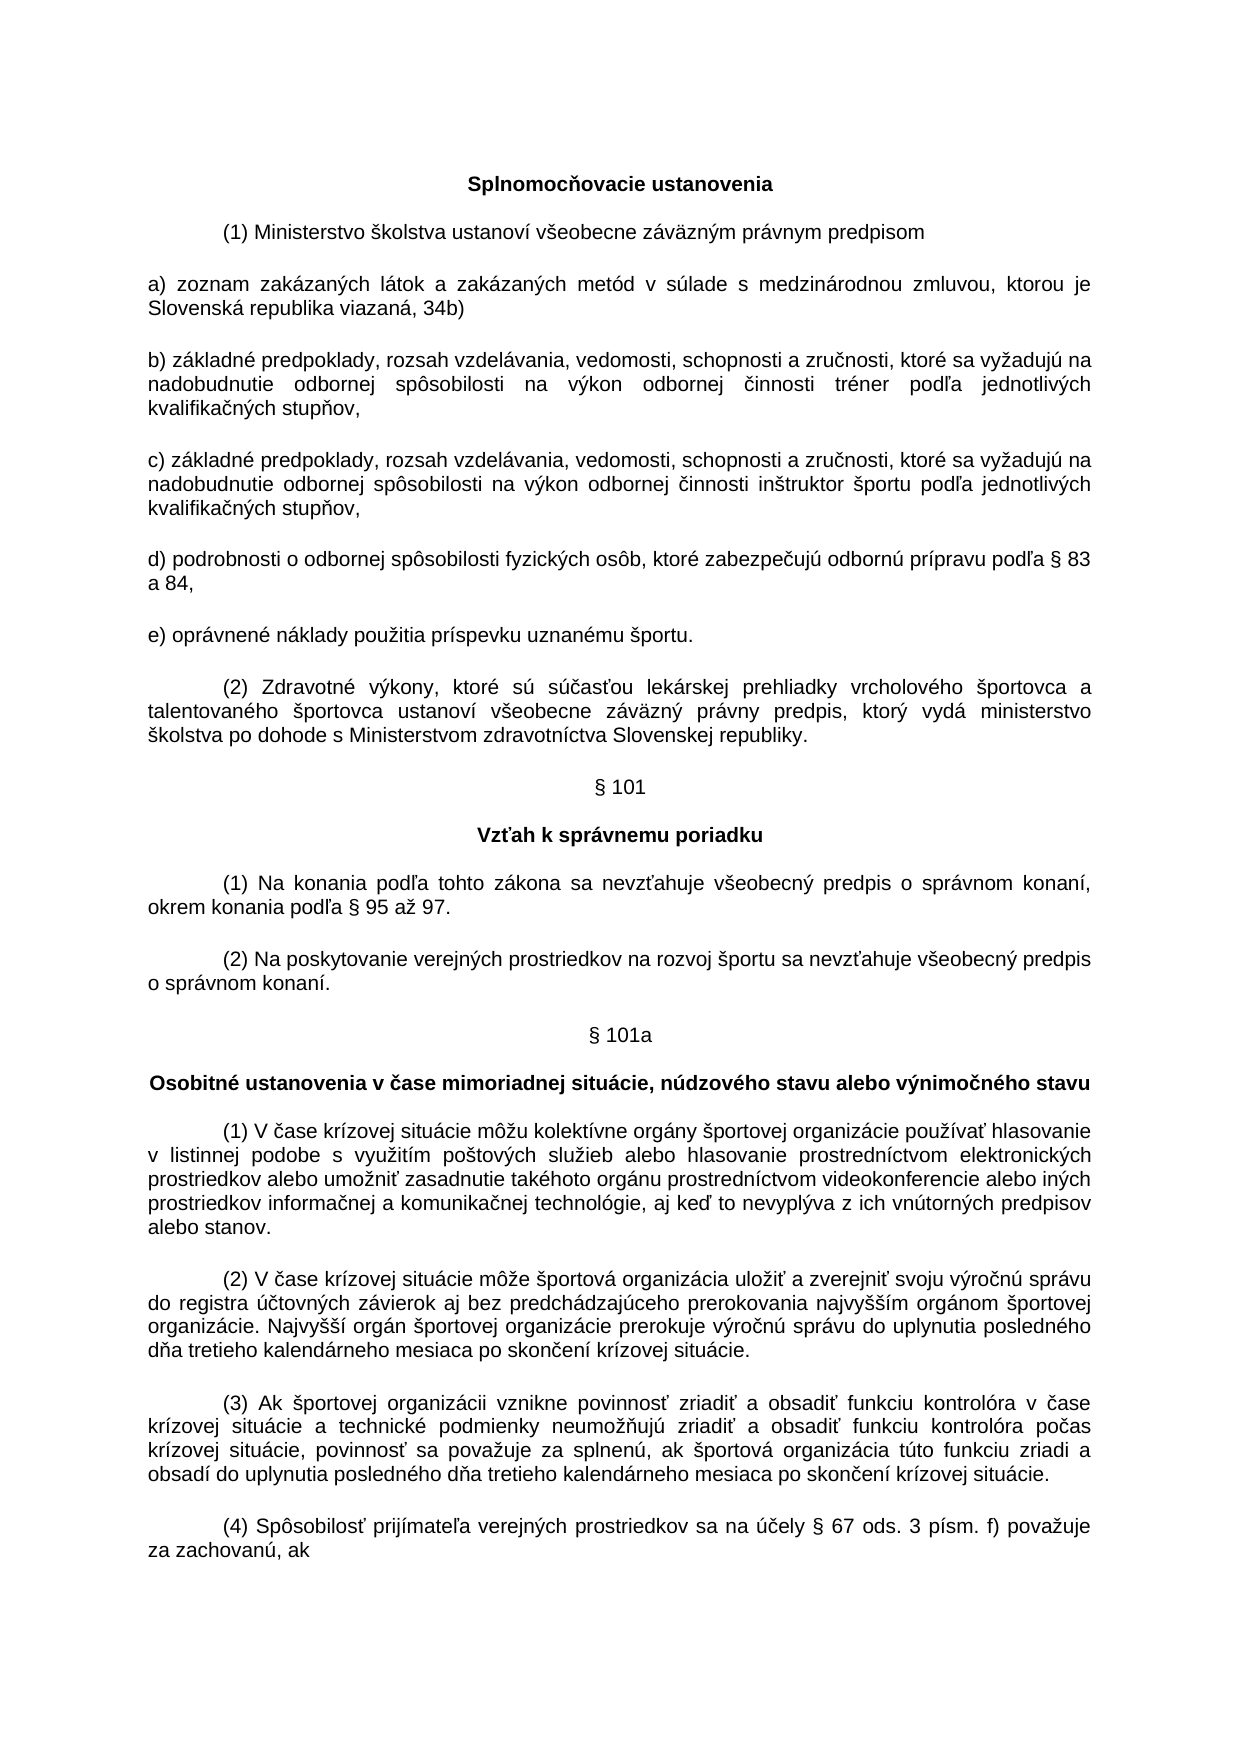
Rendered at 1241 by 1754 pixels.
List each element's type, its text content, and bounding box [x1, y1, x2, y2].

text e) oprávnené náklady použitia príspevku uznanému športu. [148, 623, 1092, 647]
text c) základné predpoklady, rozsah vzdelávania, vedomosti, schopnosti a zručnosti, ktoré sa vyžadujú na nadobudnutie odbornej spôsobilosti na výkon odbornej činnosti inštruktor športu podľa jednotlivých kvalifikačných stupňov, [148, 447, 1092, 519]
text (1) Na konania podľa tohto zákona sa nevzťahuje všeobecný predpis o správnom konaní, okrem konania podľa § 95 až 97. [148, 871, 1092, 919]
text a) zoznam zakázaných látok a zakázaných metód v súlade s medzinárodnou zmluvou, ktorou je Slovenská republika viazaná, 34b) [148, 272, 1092, 319]
text (4) Spôsobilosť prijímateľa verejných prostriedkov sa na účely § 67 ods. 3 písm. f) považuje za zachovanú, ak [148, 1514, 1092, 1562]
text b) základné predpoklady, rozsah vzdelávania, vedomosti, schopnosti a zručnosti, ktoré sa vyžadujú na nadobudnutie odbornej spôsobilosti na výkon odbornej činnosti tréner podľa jednotlivých kvalifikačných stupňov, [148, 347, 1092, 419]
text § 101a [148, 1023, 1092, 1047]
text (1) V čase krízovej situácie môžu kolektívne orgány športovej organizácie používať hlasovanie v listinnej podobe s využitím poštových služieb alebo hlasovanie prostredníctvom elektronických prostriedkov alebo umožniť zasadnutie takéhoto orgánu prostredníctvom videokonferencie alebo iných prostriedkov informačnej a komunikačnej technológie, aj keď to nevyplýva z ich vnútorných predpisov alebo stanov. [148, 1119, 1092, 1238]
text Vzťah k správnemu poriadku [148, 823, 1092, 847]
text Osobitné ustanovenia v čase mimoriadnej situácie, núdzového stavu alebo výnimočného stavu [148, 1071, 1092, 1095]
text (1) Ministerstvo školstva ustanoví všeobecne záväzným právnym predpisom [148, 219, 1092, 243]
text (2) Zdravotné výkony, ktoré sú súčasťou lekárskej prehliadky vrcholového športovca a talentovaného športovca ustanoví všeobecne záväzný právny predpis, ktorý vydá ministerstvo školstva po dohode s Ministerstvom zdravotníctva Slovenskej republiky. [148, 675, 1092, 747]
text (3) Ak športovej organizácii vznikne povinnosť zriadiť a obsadiť funkciu kontrolóra v čase krízovej situácie a technické podmienky neumožňujú zriadiť a obsadiť funkciu kontrolóra počas krízovej situácie, povinnosť sa považuje za splnenú, ak športová organizácia túto funkciu zriadi a obsadí do uplynutia posledného dňa tretieho kalendárneho mesiaca po skončení krízovej situácie. [148, 1390, 1092, 1486]
text d) podrobnosti o odbornej spôsobilosti fyzických osôb, ktoré zabezpečujú odbornú prípravu podľa § 83 a 84, [148, 547, 1092, 595]
text § 101 [148, 775, 1092, 799]
text (2) Na poskytovanie verejných prostriedkov na rozvoj športu sa nevzťahuje všeobecný predpis o správnom konaní. [148, 947, 1092, 995]
text (2) V čase krízovej situácie môže športová organizácia uložiť a zverejniť svoju výročnú správu do registra účtovných závierok aj bez predchádzajúceho prerokovania najvyšším orgánom športovej organizácie. Najvyšší orgán športovej organizácie prerokuje výročnú správu do uplynutia posledného dňa tretieho kalendárneho mesiaca po skončení krízovej situácie. [148, 1266, 1092, 1362]
text Splnomocňovacie ustanovenia [148, 172, 1092, 196]
